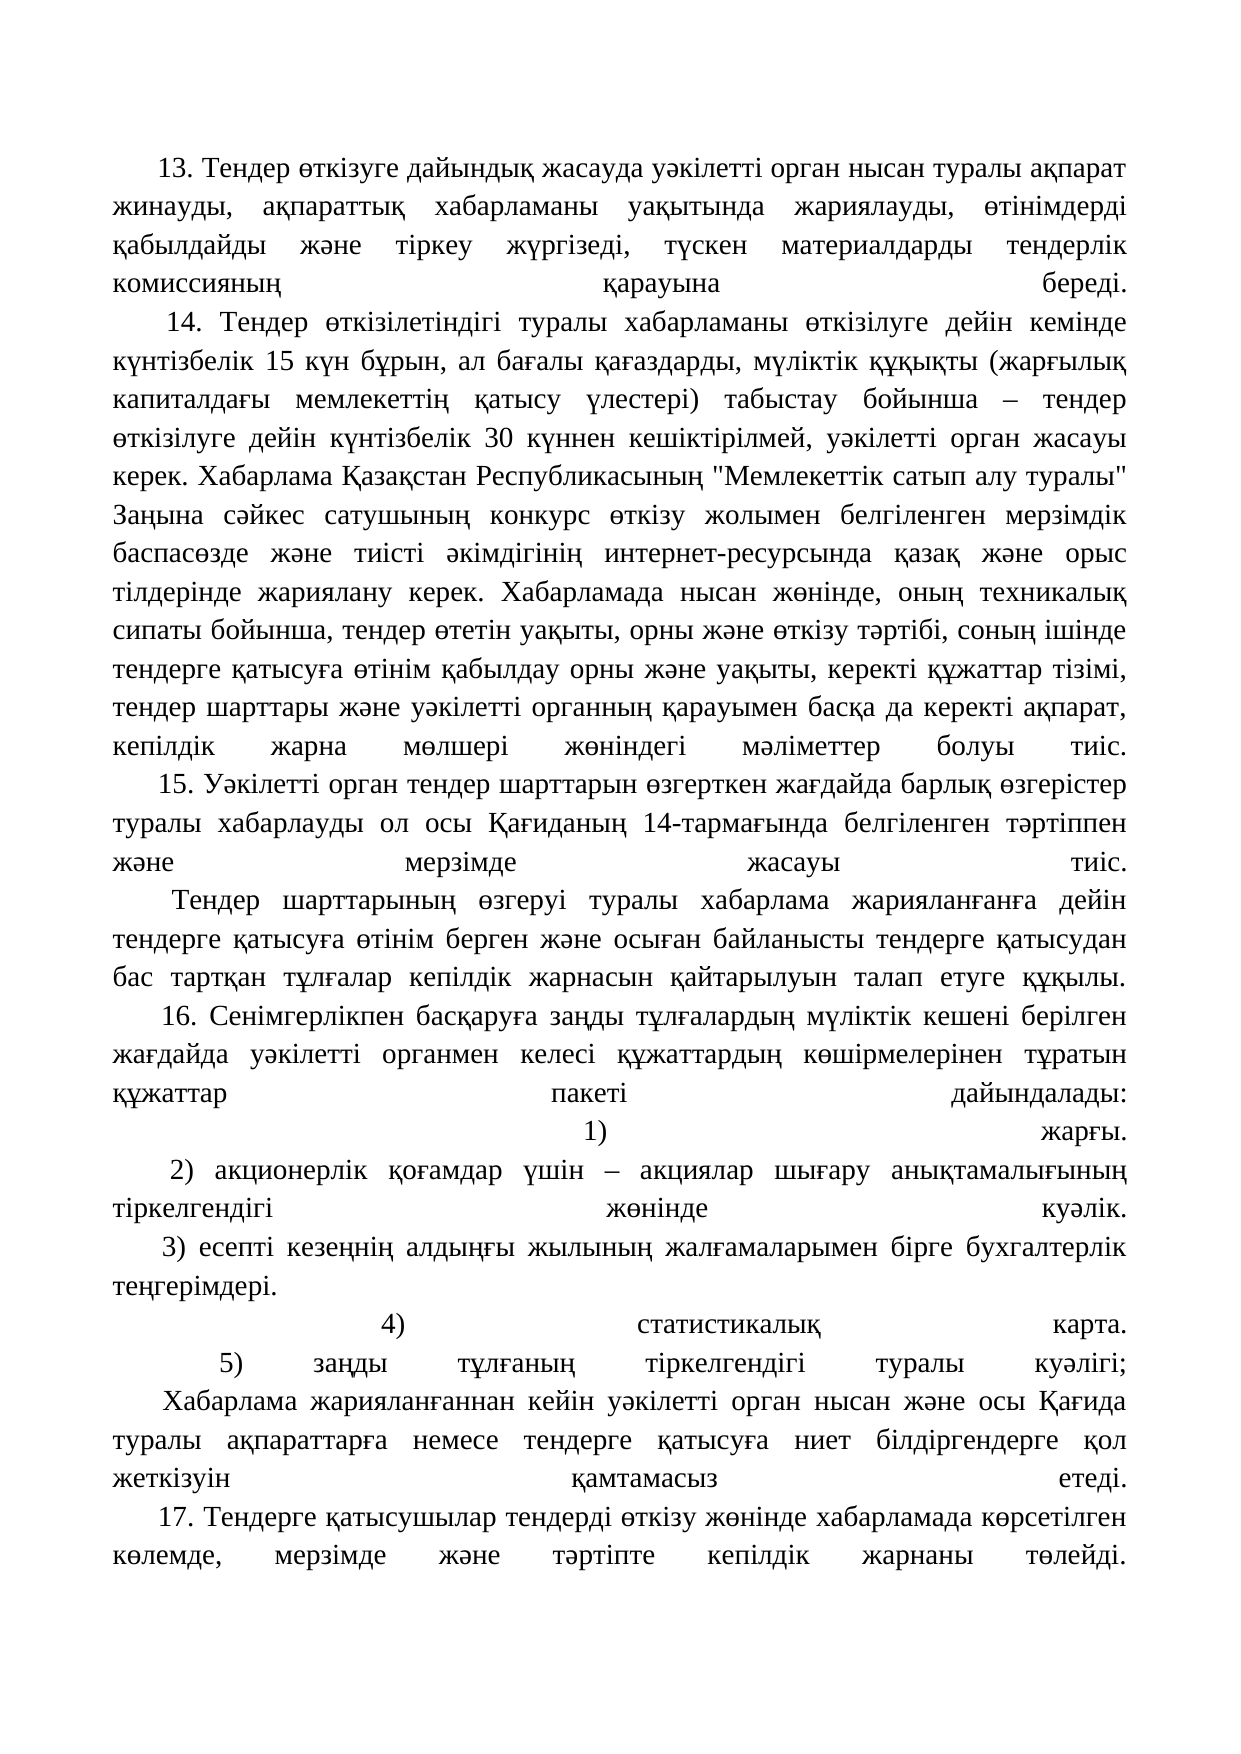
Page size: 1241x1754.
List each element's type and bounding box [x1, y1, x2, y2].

text [112, 150, 1128, 1571]
